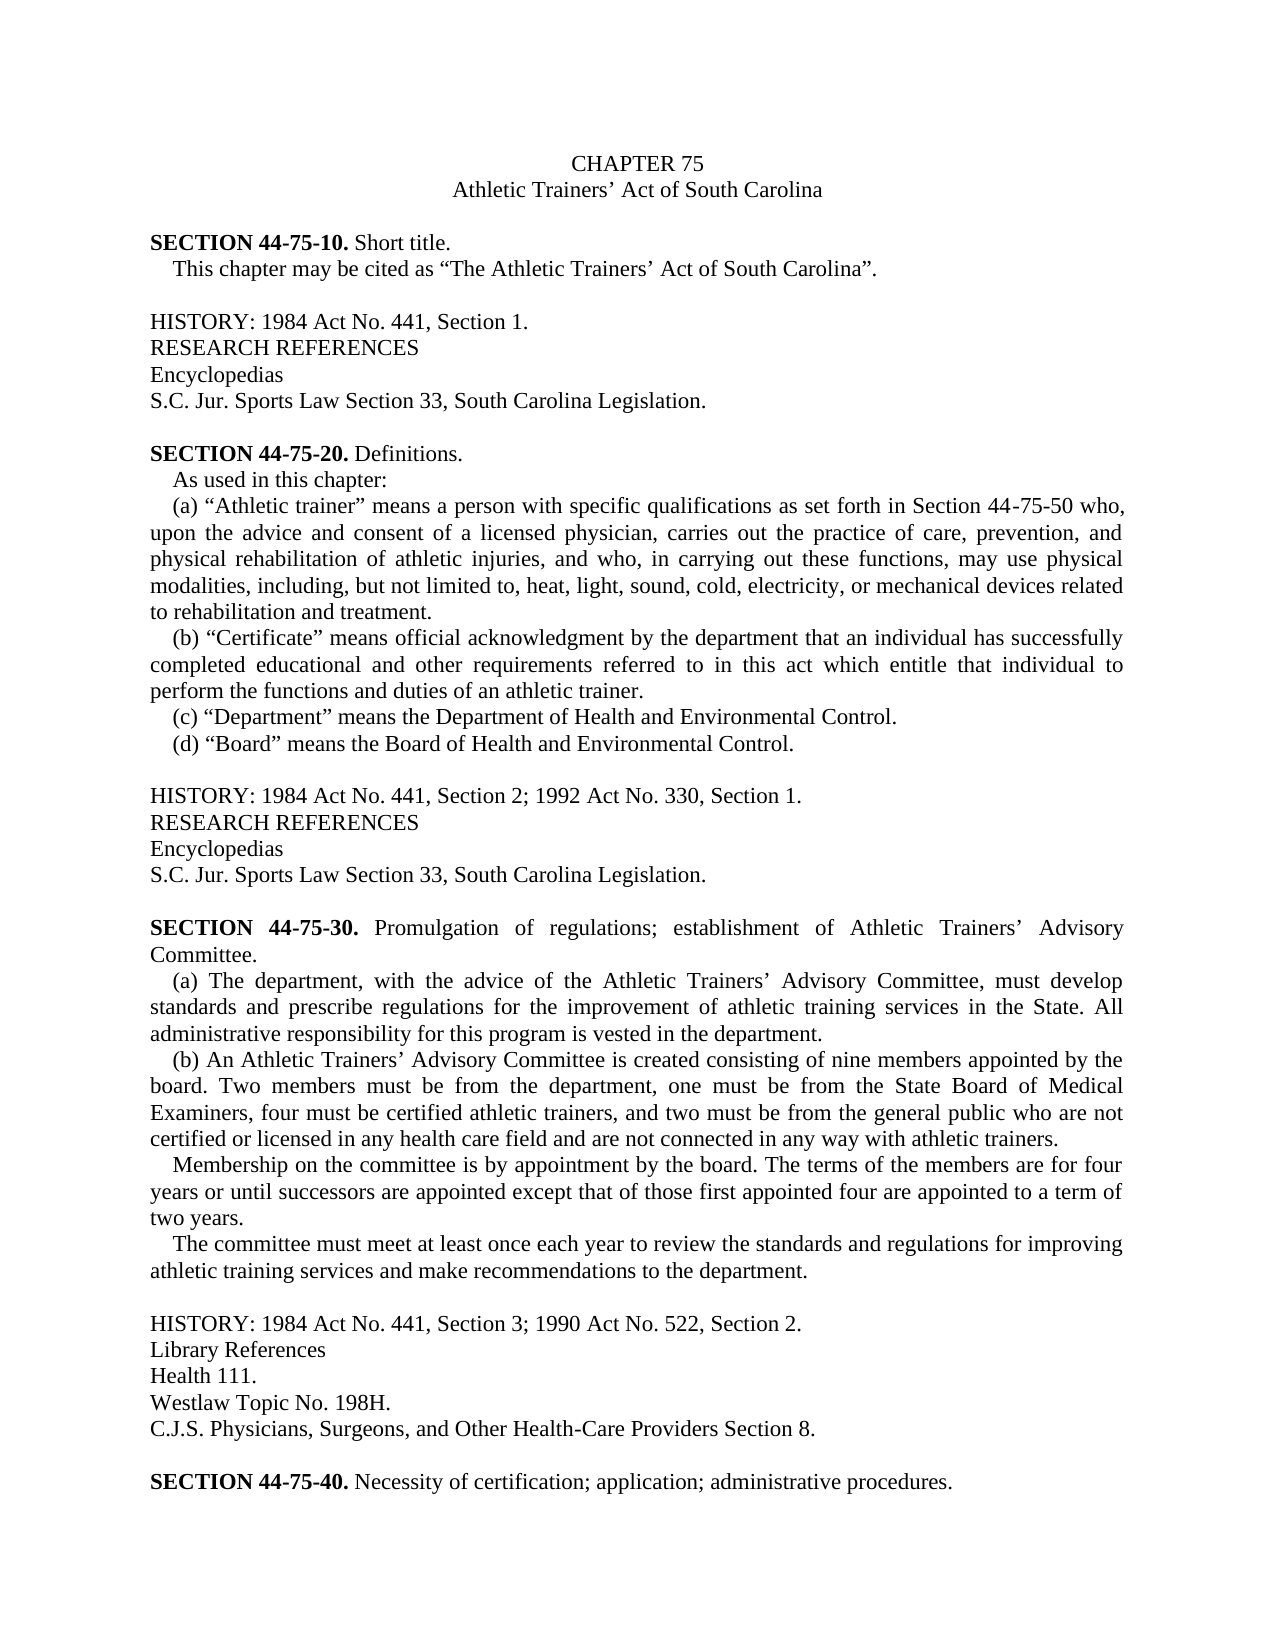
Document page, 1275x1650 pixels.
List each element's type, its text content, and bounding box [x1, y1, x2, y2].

text Encyclopedias [150, 835, 1125, 862]
text CHAPTER 75 [150, 150, 1125, 176]
text RESEARCH REFERENCES [150, 334, 1125, 361]
text As used in this chapter: [150, 466, 1125, 493]
text Membership on the committee is by appointment by the board. The terms of the members are for four years or until successors are appointed except that of those first appointed four are appointed to a term of two years. [150, 1151, 1125, 1231]
text (b) “Certificate” means official acknowledgment by the department that an individual has successfully completed educational and other requirements referred to in this act which entitle that individual to perform the functions and duties of an athletic trainer. [150, 624, 1125, 703]
text HISTORY: 1984 Act No. 441, Section 1. [150, 308, 1125, 334]
text This chapter may be cited as “The Athletic Trainers’ Act of South Carolina”. [150, 255, 1125, 282]
text (a) The department, with the advice of the Athletic Trainers’ Advisory Committee, must develop standards and prescribe regulations for the improvement of athletic training services in the State. All administrative responsibility for this program is vested in the department. [150, 967, 1125, 1046]
text Athletic Trainers’ Act of South Carolina [150, 176, 1125, 203]
text (c) “Department” means the Department of Health and Environmental Control. [150, 703, 1125, 730]
text Health 111. [150, 1362, 1125, 1389]
text Encyclopedias [150, 361, 1125, 387]
text HISTORY: 1984 Act No. 441, Section 3; 1990 Act No. 522, Section 2. [150, 1309, 1125, 1336]
text S.C. Jur. Sports Law Section 33, South Carolina Legislation. [150, 387, 1125, 413]
text Westlaw Topic No. 198H. [150, 1389, 1125, 1415]
text SECTION 44-75-10. Short title. [150, 229, 1125, 255]
text SECTION 44-75-40. Necessity of certification; application; administrative procedures. [150, 1468, 1125, 1494]
text C.J.S. Physicians, Surgeons, and Other Health-Care Providers Section 8. [150, 1415, 1125, 1441]
text S.C. Jur. Sports Law Section 33, South Carolina Legislation. [150, 862, 1125, 888]
text (a) “Athletic trainer” means a person with specific qualifications as set forth in Section 44-75-50 who, upon the advice and consent of a licensed physician, carries out the practice of care, prevention, and physical rehabilitation of athletic injuries, and who, in carrying out these functions, may use physical modalities, including, but not limited to, heat, light, sound, cold, electricity, or mechanical devices related to rehabilitation and treatment. [150, 493, 1125, 624]
text Library References [150, 1336, 1125, 1362]
text RESEARCH REFERENCES [150, 809, 1125, 835]
text SECTION 44-75-30. Promulgation of regulations; establishment of Athletic Trainers’ Advisory Committee. [150, 914, 1125, 967]
text SECTION 44-75-20. Definitions. [150, 440, 1125, 466]
text (d) “Board” means the Board of Health and Environmental Control. [150, 730, 1125, 756]
text (b) An Athletic Trainers’ Advisory Committee is created consisting of nine members appointed by the board. Two members must be from the department, one must be from the State Board of Medical Examiners, four must be certified athletic trainers, and two must be from the general public who are not certified or licensed in any health care field and are not connected in any way with athletic trainers. [150, 1046, 1125, 1151]
text The committee must meet at least once each year to review the standards and regulations for improving athletic training services and make recommendations to the department. [150, 1231, 1125, 1283]
text HISTORY: 1984 Act No. 441, Section 2; 1992 Act No. 330, Section 1. [150, 782, 1125, 809]
